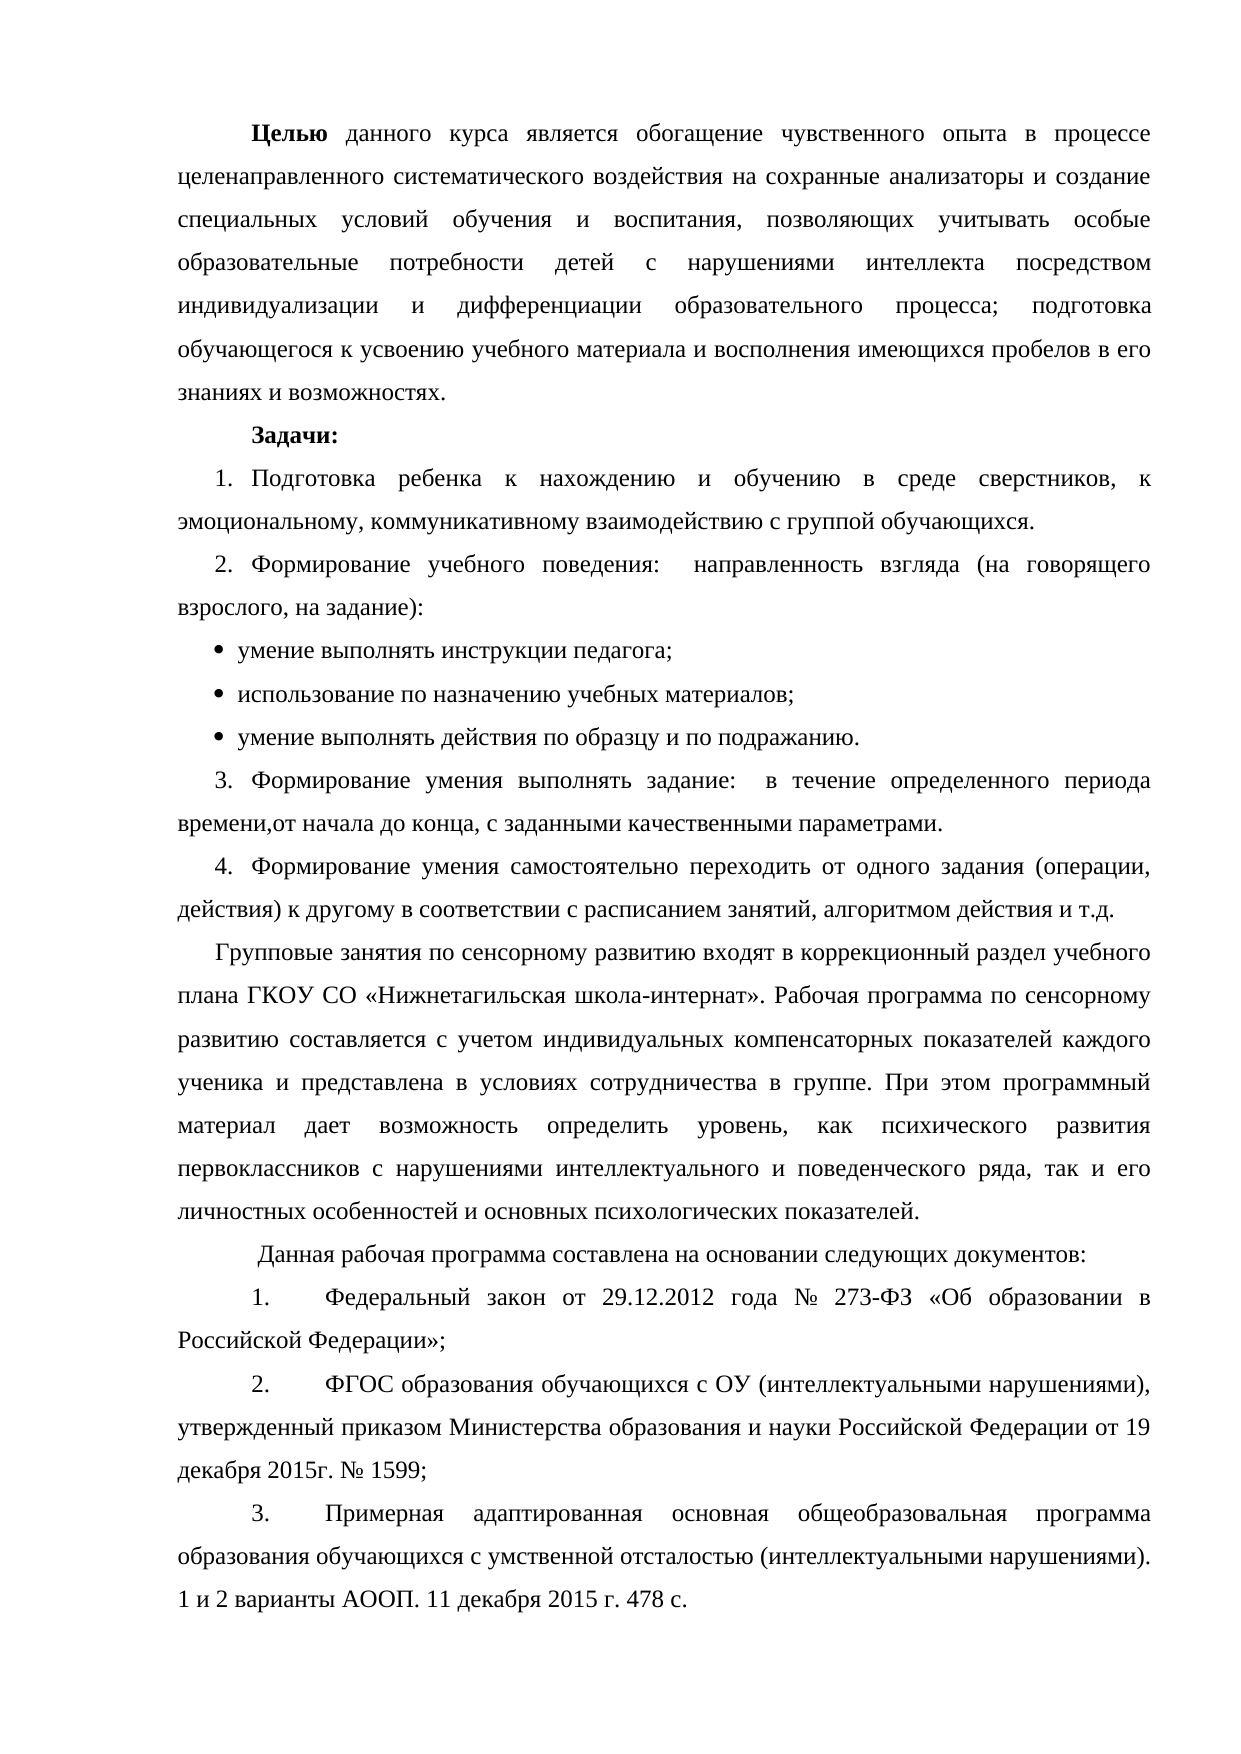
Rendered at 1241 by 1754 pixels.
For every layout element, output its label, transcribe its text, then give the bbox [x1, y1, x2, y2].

text Групповые занятия по сенсорному развитию входят в коррекционный раздел учебного плана ГКОУ СО «Нижнетагильская школа-интернат». Рабочая программа по сенсорному развитию составляется с учетом индивидуальных компенсаторных показателей каждого ученика и представлена в условиях сотрудничества в группе. При этом программный материал дает возможность определить уровень, как психического развития первоклассников с нарушениями интеллектуального и поведенческого ряда, так и его личностных особенностей и основных психологических показателей. [177, 937, 1152, 1225]
text умение выполнять действия по образцу и по подражанию. [177, 722, 1152, 751]
list Формирование умения самостоятельно переходить от одного задания (операции, действия) к другому в соответствии с расписанием занятий, алгоритмом действия и т.д. [177, 851, 1152, 923]
text Целью данного курса является обогащение чувственного опыта в процессе целенаправленного систематического воздействия на сохранные анализаторы и создание специальных условий обучения и воспитания, позволяющих учитывать особые образовательные потребности детей с нарушениями интеллекта посредством индивидуализации и дифференциации образовательного процесса; подготовка обучающегося к усвоению учебного материала и восполнения имеющихся пробелов в его знаниях и возможностях. [177, 118, 1152, 406]
list Федеральный закон от 29.12.2012 года № 273-ФЗ «Об образовании в Российской Федерации»; [177, 1282, 1152, 1354]
text Данная рабочая программа составлена на основании следующих документов: [177, 1239, 1152, 1268]
list Формирование учебного поведения: направленность взгляда (на говорящего взрослого, на задание): [177, 549, 1152, 621]
list Подготовка ребенка к нахождению и обучению в среде сверстников, к эмоциональному, коммуникативному взаимодействию с группой обучающихся. [177, 463, 1152, 535]
text Задачи: [177, 420, 1152, 449]
text использование по назначению учебных материалов; [177, 679, 1152, 707]
list Примерная адаптированная основная общеобразовальная программа образования обучающихся с умственной отсталостью (интеллектуальными нарушениями). 1 и 2 варианты АООП. 11 декабря 2015 г. 478 с. [177, 1498, 1152, 1613]
text умение выполнять инструкции педагога; [177, 636, 1152, 664]
list Формирование умения выполнять задание: в течение определенного периода времени,от начала до конца, с заданными качественными параметрами. [177, 765, 1152, 837]
list ФГОС образования обучающихся с ОУ (интеллектуальными нарушениями), утвержденный приказом Министерства образования и науки Российской Федерации от 19 декабря 2015г. № 1599; [177, 1369, 1152, 1484]
